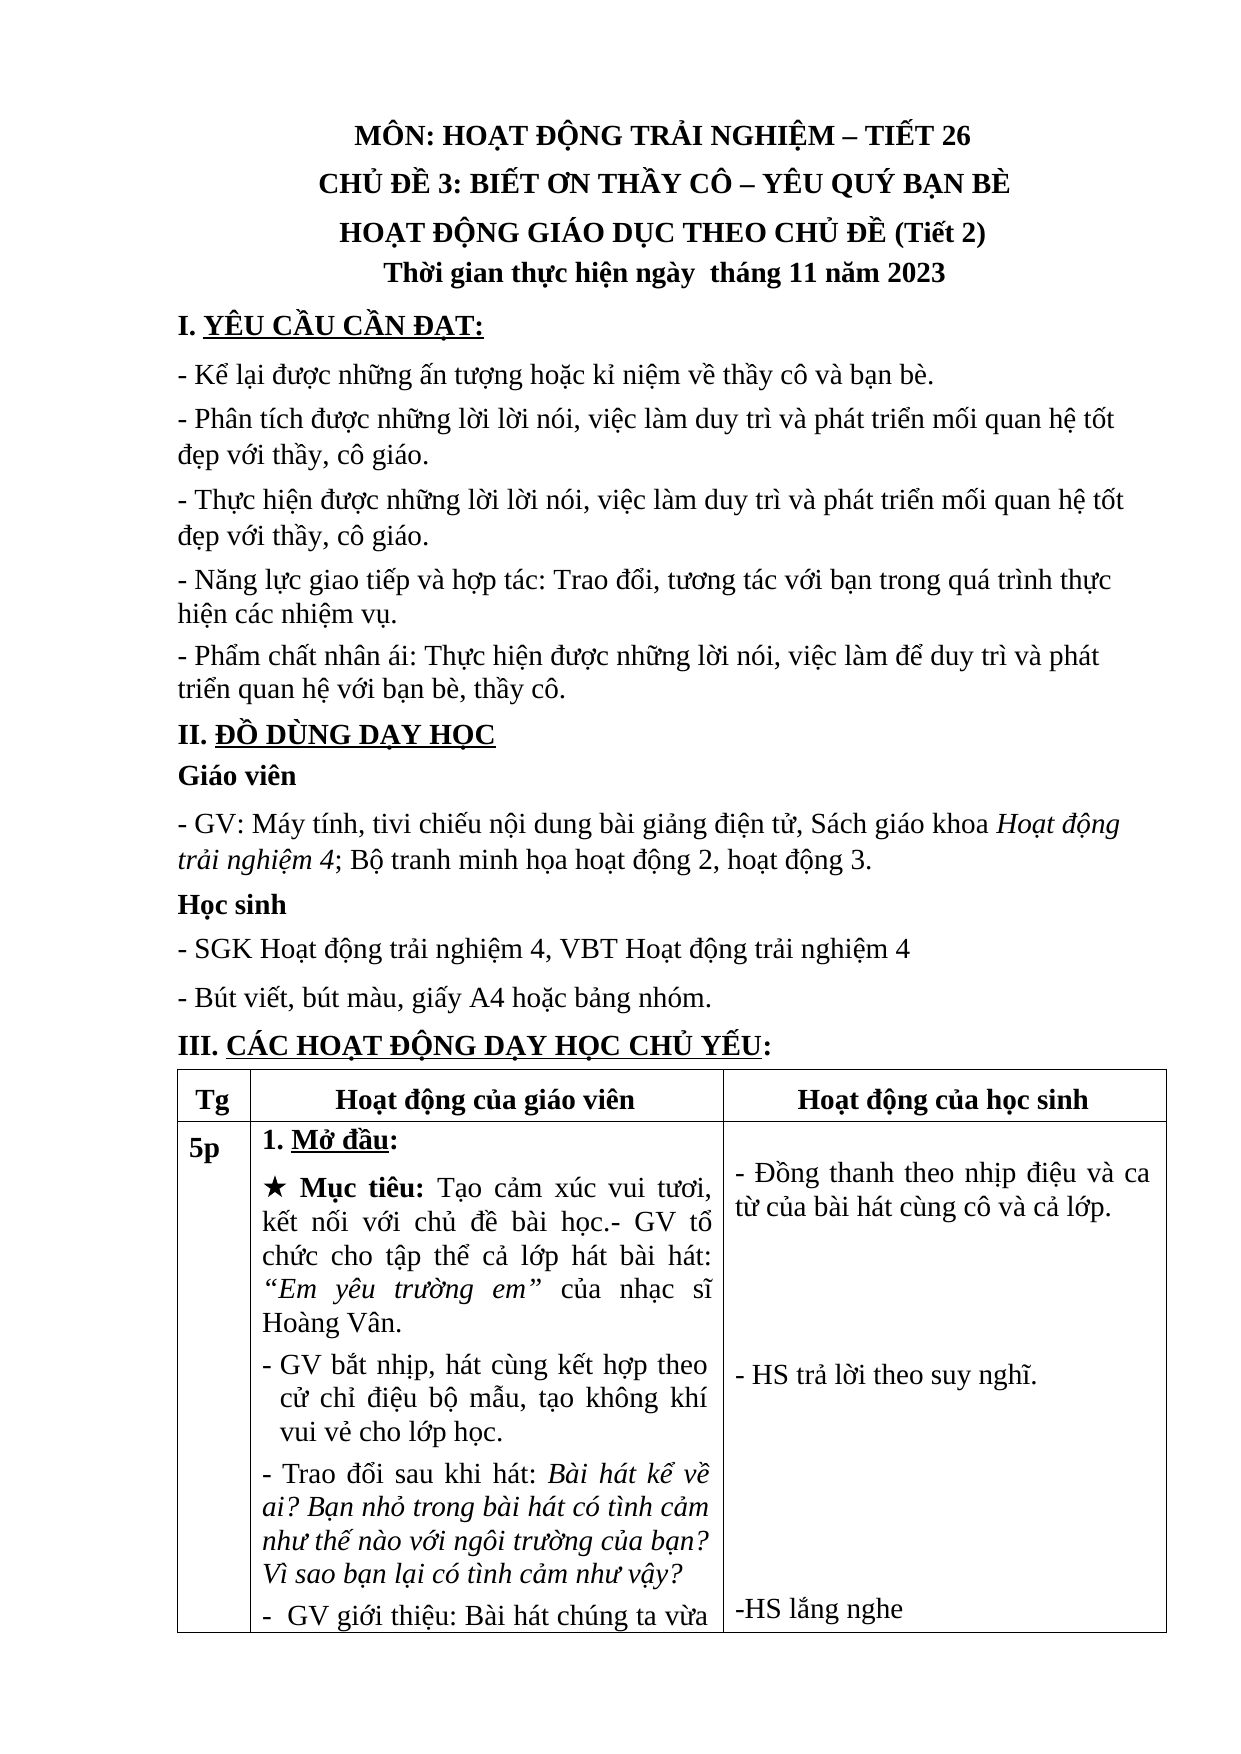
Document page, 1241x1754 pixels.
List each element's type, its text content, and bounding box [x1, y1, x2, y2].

text - Bút viết, bút màu, giấy A4 hoặc bảng nhóm. [177, 980, 1152, 1013]
table_cell 5p [178, 1122, 250, 1632]
text - Năng lực giao tiếp và hợp tác: Trao đổi, tương tác với bạn trong quá trình thực hiện các nhiệm vụ. [177, 562, 1151, 629]
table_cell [724, 1122, 1166, 1632]
table_header Tg [178, 1070, 250, 1121]
text II. ĐỒ DÙNG DẠY HỌC [177, 717, 1148, 751]
table_header Hoạt động của giáo viên [251, 1070, 723, 1121]
table_header Hoạt động của học sinh [724, 1070, 1166, 1121]
text CHỦ ĐỀ 3: BIẾT ƠN THẦY CÔ – YÊU QUÝ BẠN BÈ [177, 167, 1152, 200]
text HOẠT ĐỘNG GIÁO DỤC THEO CHỦ ĐỀ (Tiết 2) [177, 215, 1148, 249]
text Thời gian thực hiện ngày tháng 11 năm 2023 [177, 256, 1152, 289]
text III. CÁC HOẠT ĐỘNG DẠY HỌC CHỦ YẾU: [177, 1028, 1148, 1062]
text - Phân tích được những lời lời nói, việc làm duy trì và phát triển mối quan hệ tốt đẹp với thầy, cô giáo. [177, 401, 1152, 471]
text Giáo viên [177, 758, 1148, 791]
text Học sinh [177, 887, 1152, 920]
text - Kể lại được những ấn tượng hoặc kỉ niệm về thầy cô và bạn bè. [177, 357, 1152, 390]
text - SGK Hoạt động trải nghiệm 4, VBT Hoạt động trải nghiệm 4 [177, 931, 1148, 965]
text - Thực hiện được những lời lời nói, việc làm duy trì và phát triển mối quan hệ tốt đẹp với thầy, cô giáo. [177, 482, 1152, 552]
text MÔN: HOẠT ĐỘNG TRẢI NGHIỆM – TIẾT 26 [177, 118, 1148, 152]
text I. YÊU CẦU CẦN ĐẠT: [177, 308, 1148, 342]
text - Phẩm chất nhân ái: Thực hiện được những lời nói, việc làm để duy trì và phát triển quan hệ với bạn bè, thầy cô. [177, 638, 1151, 705]
text - GV: Máy tính, tivi chiếu nội dung bài giảng điện tử, Sách giáo khoa Hoạt động trải nghiệm 4; Bộ tranh minh họa hoạt động 2, hoạt động 3. [177, 806, 1151, 876]
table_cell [251, 1122, 723, 1632]
